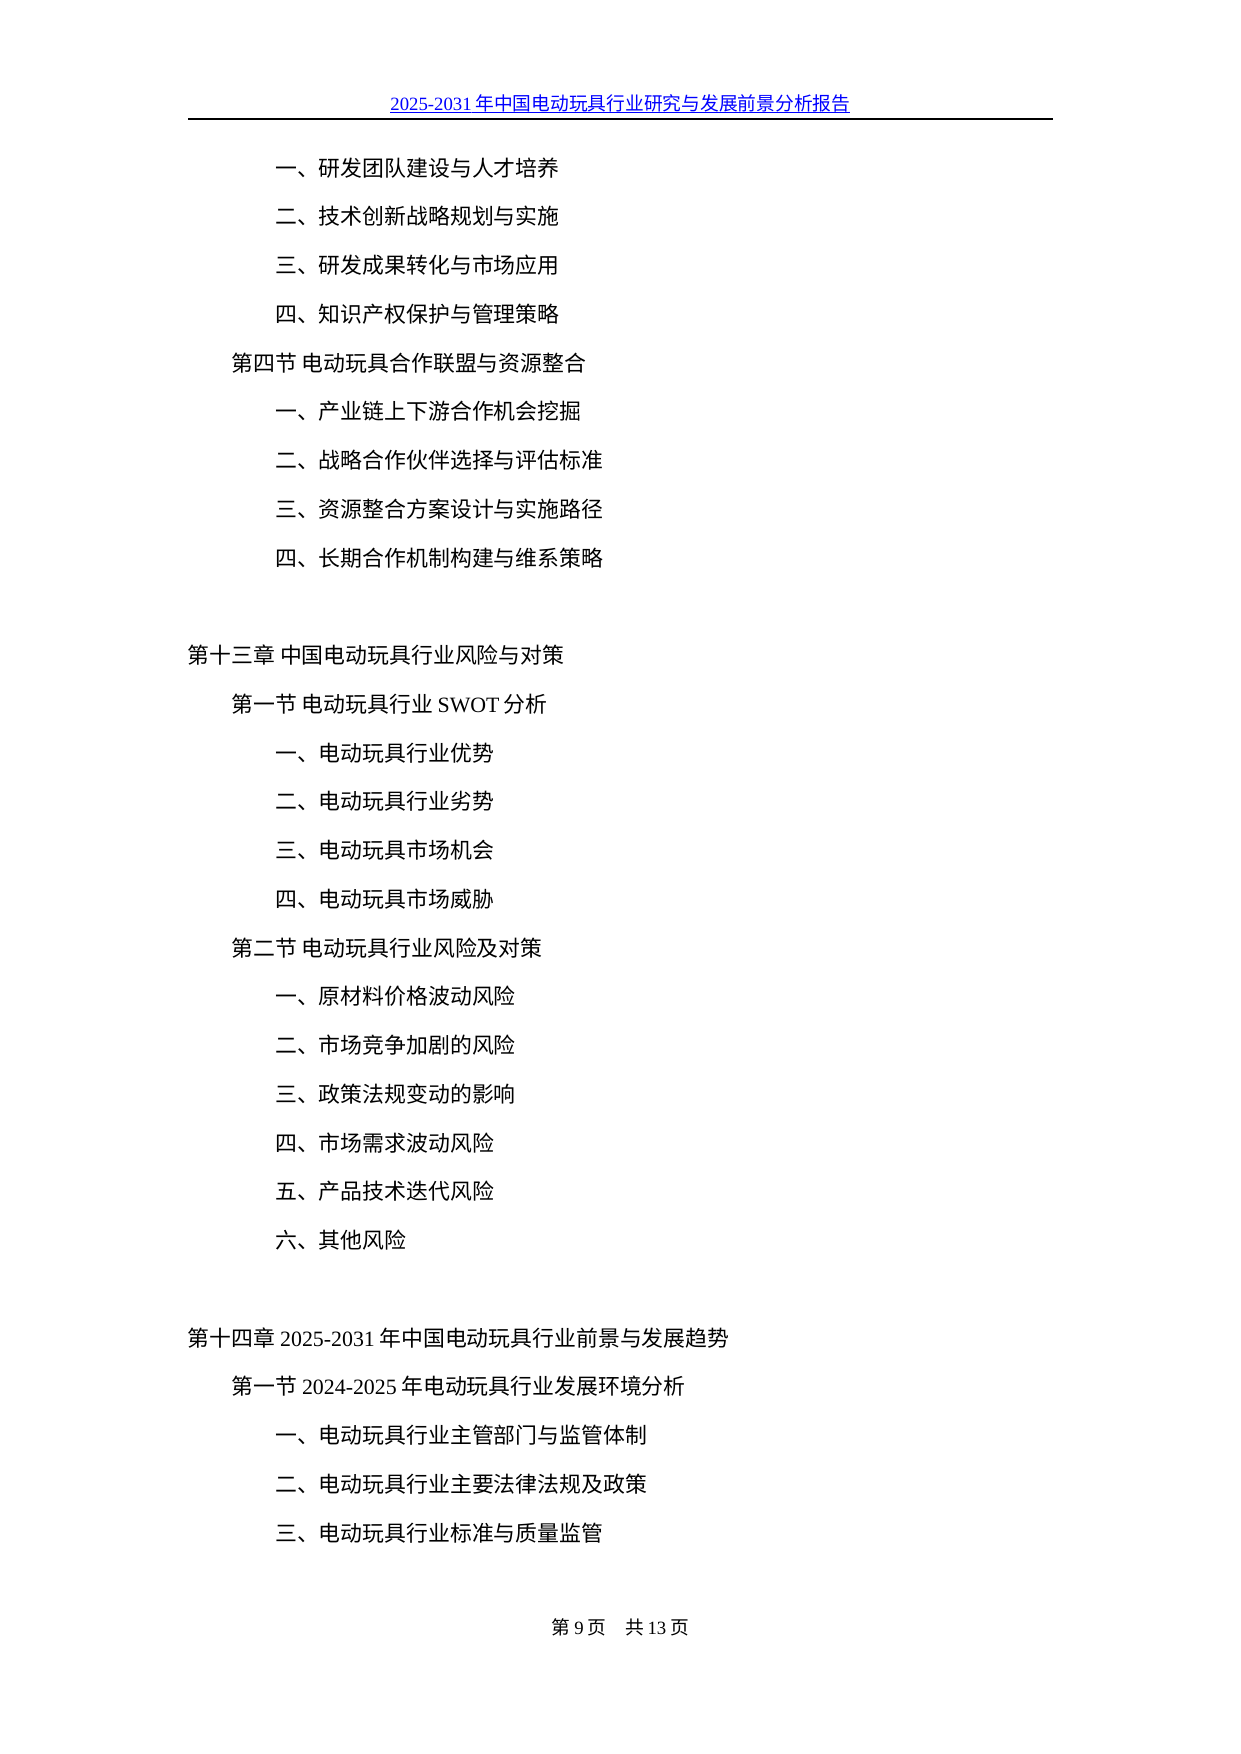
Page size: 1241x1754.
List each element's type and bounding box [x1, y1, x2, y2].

text [187, 150, 1053, 1548]
